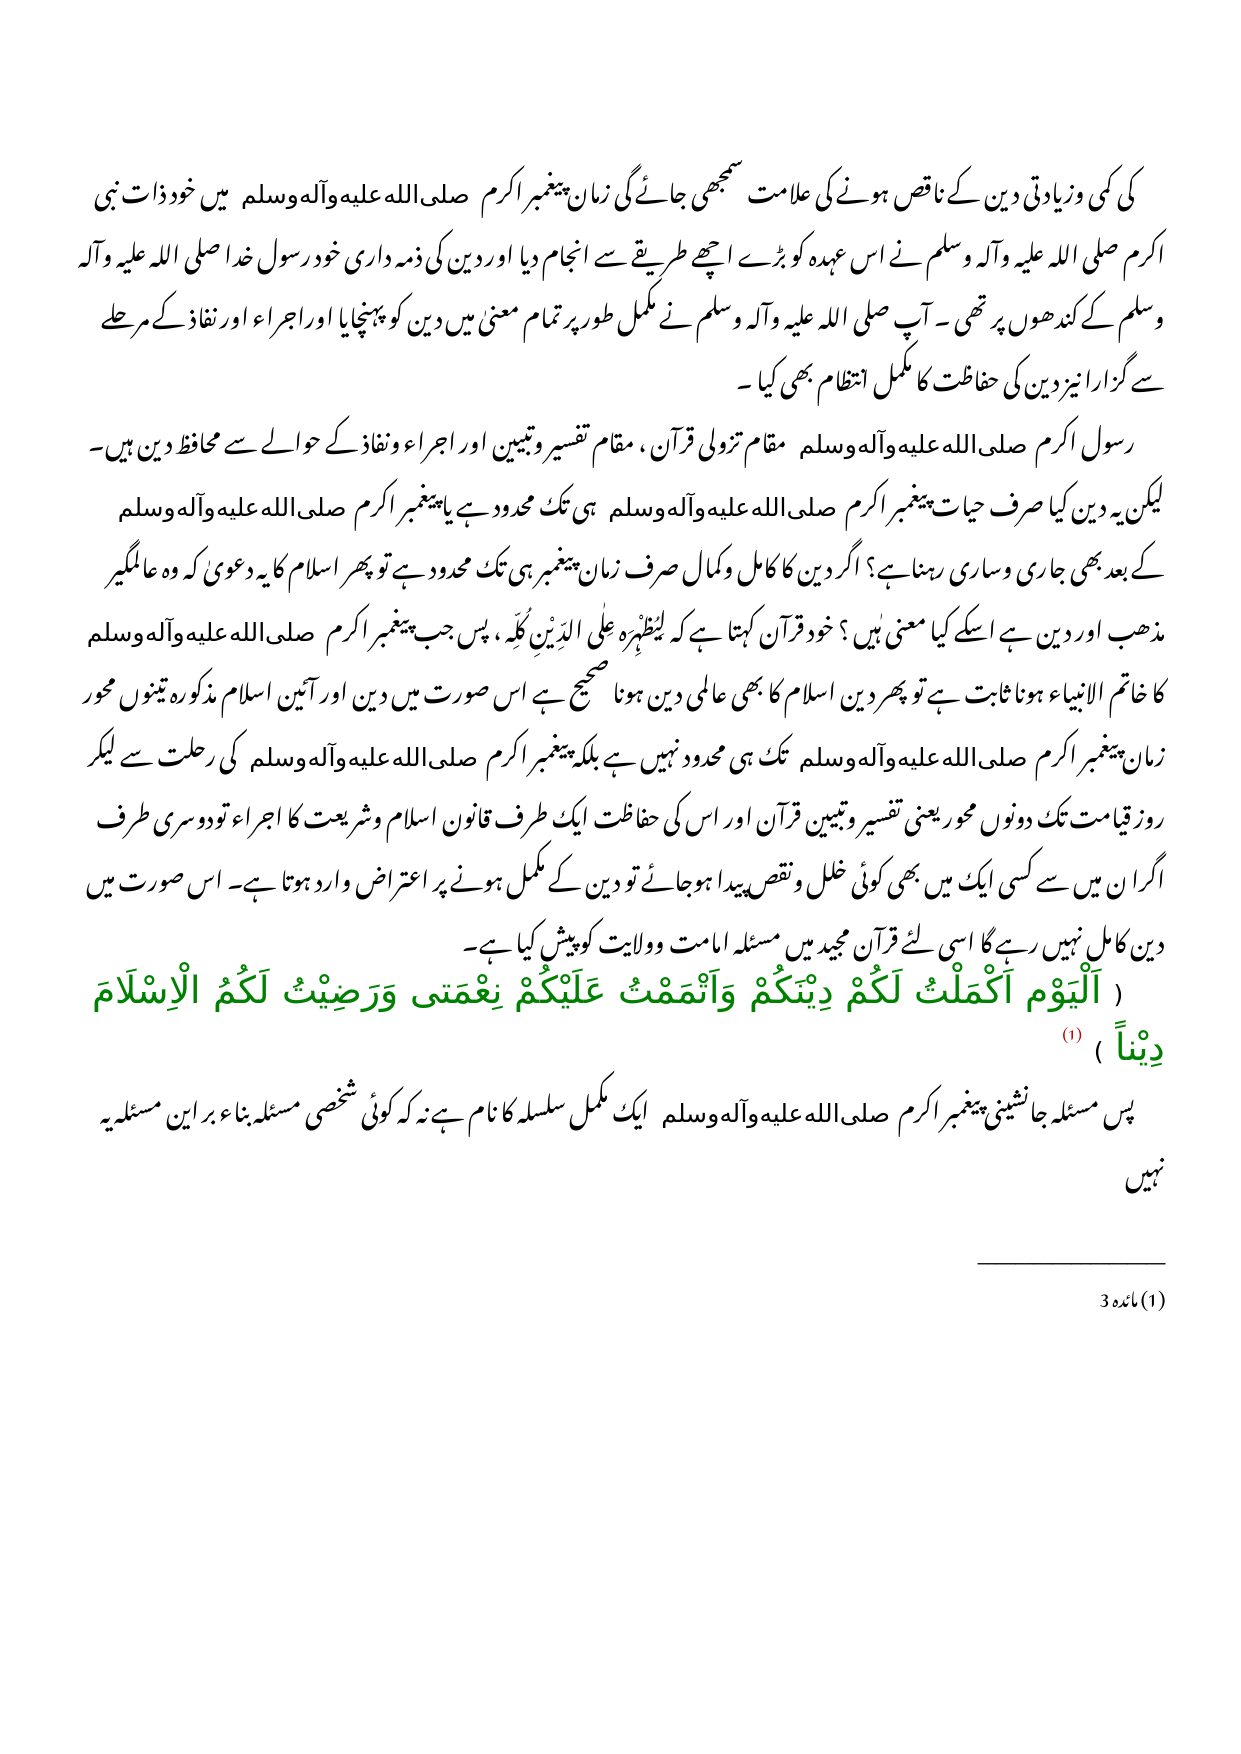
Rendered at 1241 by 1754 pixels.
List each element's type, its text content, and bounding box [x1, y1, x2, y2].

text کی کمی وزیادتی دین کے ناقص ہونے کی علامت سمجھی جائے گی زمان پیغمبر اکرم صلى‌الله‌عليه‌وآله‌وسلم میں خود ذات نبی اکرم صلی اللہ علیہ وآلہ وسلم نے اس عہدہ کو بڑے اچھے طریقے سے انجام دیا اور دین کی ذمہ داری خود رسول خدا صلی اللہ علیہ وآلہ وسلم کے کندھوں پر تھی ۔ آپ صلی اللہ علیہ وآلہ وسلم نے مکمل طور پر تمام معنیٰ میں دین کو پہنچایا اوراجراء اور نفاذ کے مرحلے سے گزارا نیز دین کی حفاظت کا مکمل انتظام بھی کیا ۔ [75, 156, 1165, 406]
text ( اَلْیَوْم اَکْمَلْتُ لَکُمْ دِیْنَکُمْ وَاَتْمَمْتُ عَلَیْکُمْ نِعْمَتی وَرَضِیْتُ لَکُمُ الْاِسْلَامَ دِیْناً ) (1) [75, 969, 1165, 1075]
text ____________________ (1) مائدہ 3 [75, 1225, 1165, 1319]
text رسول اکرم صلى‌الله‌عليه‌وآله‌وسلم مقام تزولی قرآن ، مقام تفسیر وتبیین اور اجراء ونفاذ کے حوالے سے محافظ دین ہیں۔لیکن یہ دین کیا صرف حیات پیغمبر اکرم صلى‌الله‌عليه‌وآله‌وسلم ہی تک محدود ہے یا پیغمبر اکرم صلى‌الله‌عليه‌وآله‌وسلم کے بعدبھی جاری وساری رہناہے؟ اگر دین کا کامل وکمال صرف زمان پیغمبر ہی تک محدود ہے تو پھر اسلام کا یہ دعویٰ کہ وہ عالمگیر مذھب اور دین ہے اسکے کیا معنی ٰہیں ؟ خود قرآن کہتا ہے کہ لِیُظْہِرَہ عِلٰی الدِّیْنِ کُلِّہ ، پس جب پیغمبر اکرم صلى‌الله‌عليه‌وآله‌وسلم کا خاتم الانبیاء ہونا ثابت ہے تو پھر دین اسلام کا بھی عالمی دین ہونا صحیح ہے اس صورت میں دین اور آئین اسلام مذکورہ تینوں محور زمان پیغمبر اکرم صلى‌الله‌عليه‌وآله‌وسلم تک ہی محدود نہیں ہے بلکہ پیغمبر اکرم صلى‌الله‌عليه‌وآله‌وسلم کی رحلت سے لیکر روز قیامت تک دونوں محور یعنی تفسیر وتبیین قرآن اور اس کی حفاظت ایک طرف قانون اسلام وشریعت کا اجراء تودوسری طرف اگرا ن میں سے کسی ایک میں بھی کوئی خلل ونقص پیدا ہوجائے تو دین کے مکمل ہونے پر اعتراض وارد ہوتا ہے۔ اس صورت میں دین کامل نہیں رہے گا اسی لئے قرآن مجید میں مسئلہ امامت وولایت کو پیش کیا ہے۔ [75, 406, 1165, 969]
text پس مسئلہ جانشینی پیغمبر اکرم صلى‌الله‌عليه‌وآله‌وسلم ایک مکمل سلسلہ کا نام ہے نہ کہ کوئی شخصی مسئلہ بناء بر این مسئلہ یہ نہیں [75, 1075, 1165, 1200]
